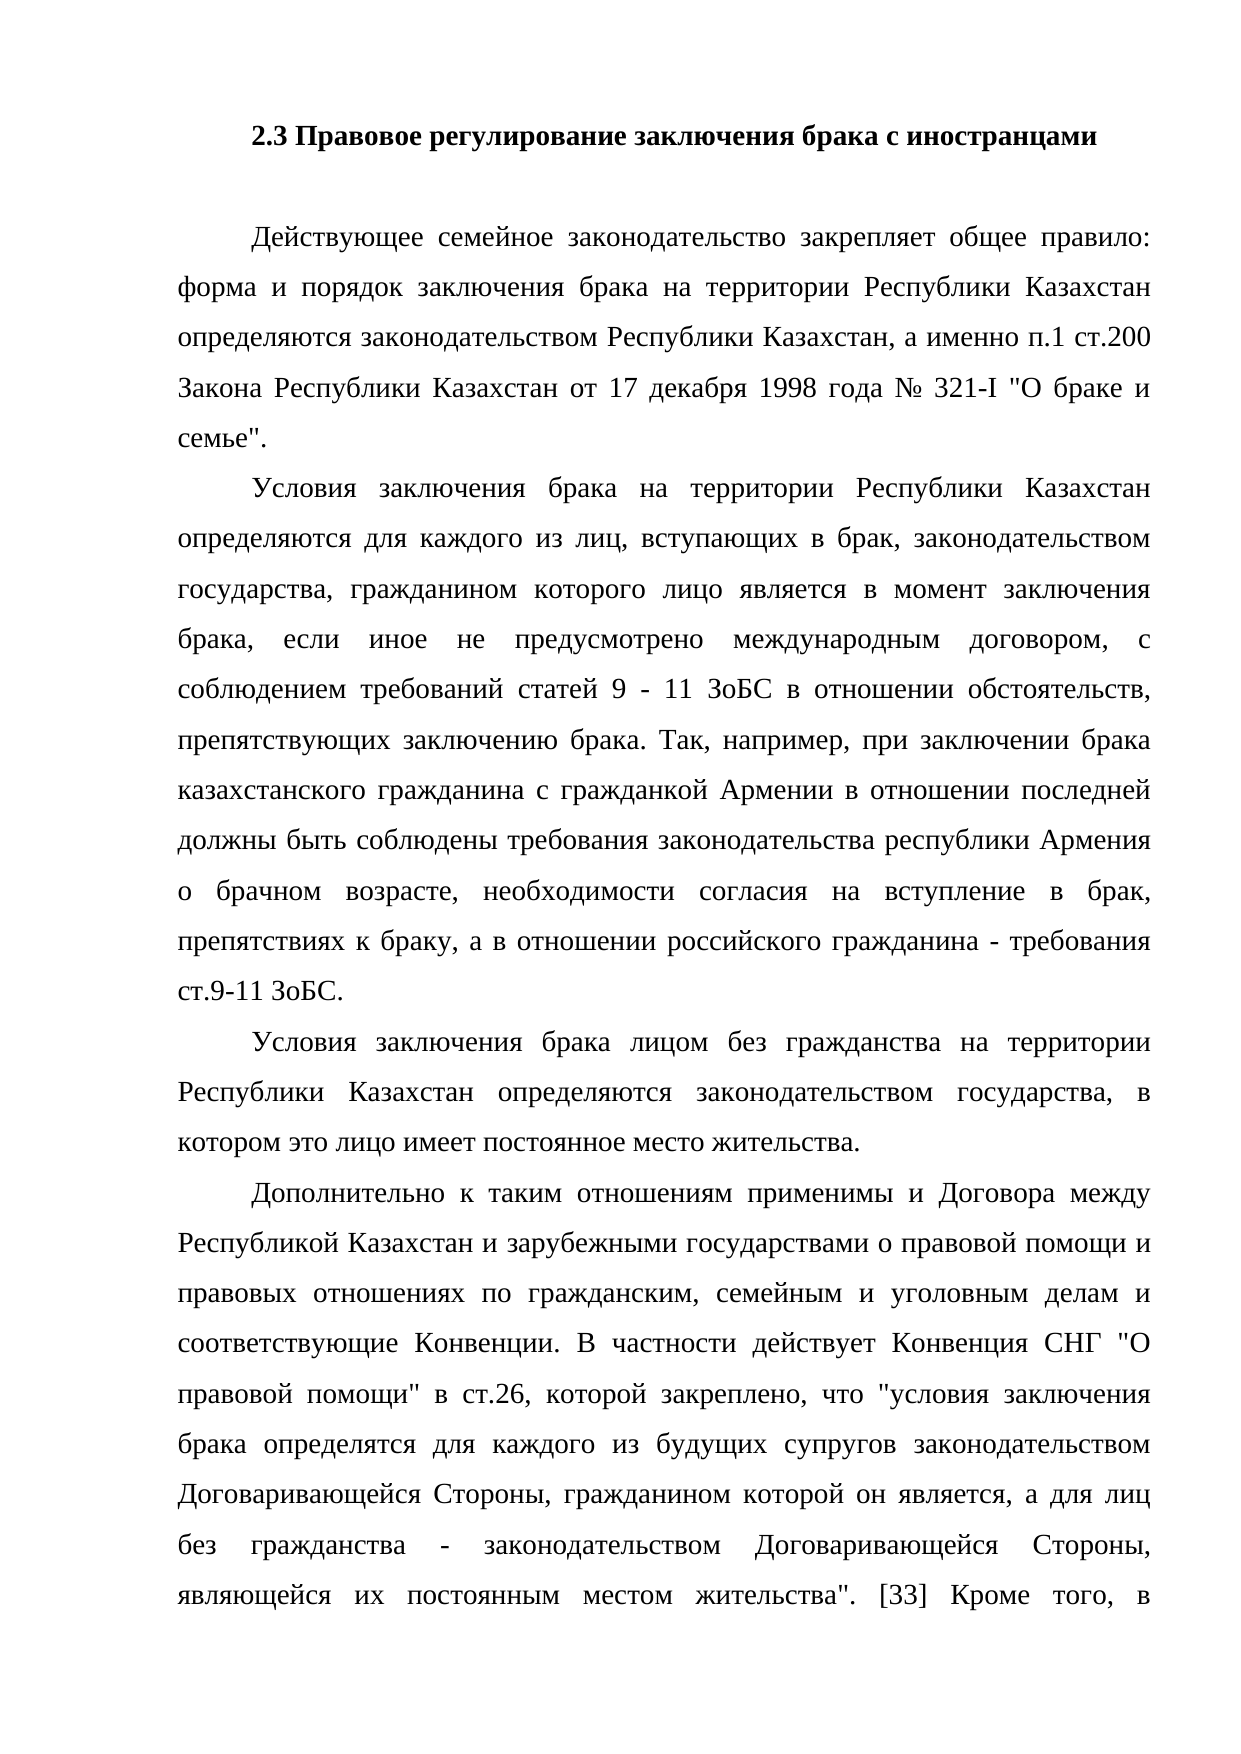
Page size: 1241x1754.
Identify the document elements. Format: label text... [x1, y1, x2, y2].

text Условия заключения брака на территории Республики Казахстан определяются для каждого из лиц, вступающих в брак, законодательством государства, гражданином которого лицо является в момент заключения брака, если иное не предусмотрено международным договором, с соблюдением требований статей 9 - 11 ЗоБС в отношении обстоятельств, препятствующих заключению брака. Так, например, при заключении брака казахстанского гражданина с гражданкой Армении в отношении последней должны быть соблюдены требования законодательства республики Армения о брачном возрасте, необходимости согласия на вступление в брак, препятствиях к браку, а в отношении российского гражданина - требования ст.9-11 ЗоБС. [177, 470, 1152, 1007]
text 2.3 Правовое регулирование заключения брака с иностранцами [177, 118, 1152, 152]
text Действующее семейное законодательство закрепляет общее правило: форма и порядок заключения брака на территории Республики Казахстан определяются законодательством Республики Казахстан, а именно п.1 ст.200 Закона Республики Казахстан от 17 декабря 1998 года № 321-I "О браке и семье". [177, 219, 1152, 453]
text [177, 1175, 1152, 1611]
text Условия заключения брака лицом без гражданства на территории Республики Казахстан определяются законодательством государства, в котором это лицо имеет постоянное место жительства. [177, 1024, 1152, 1158]
